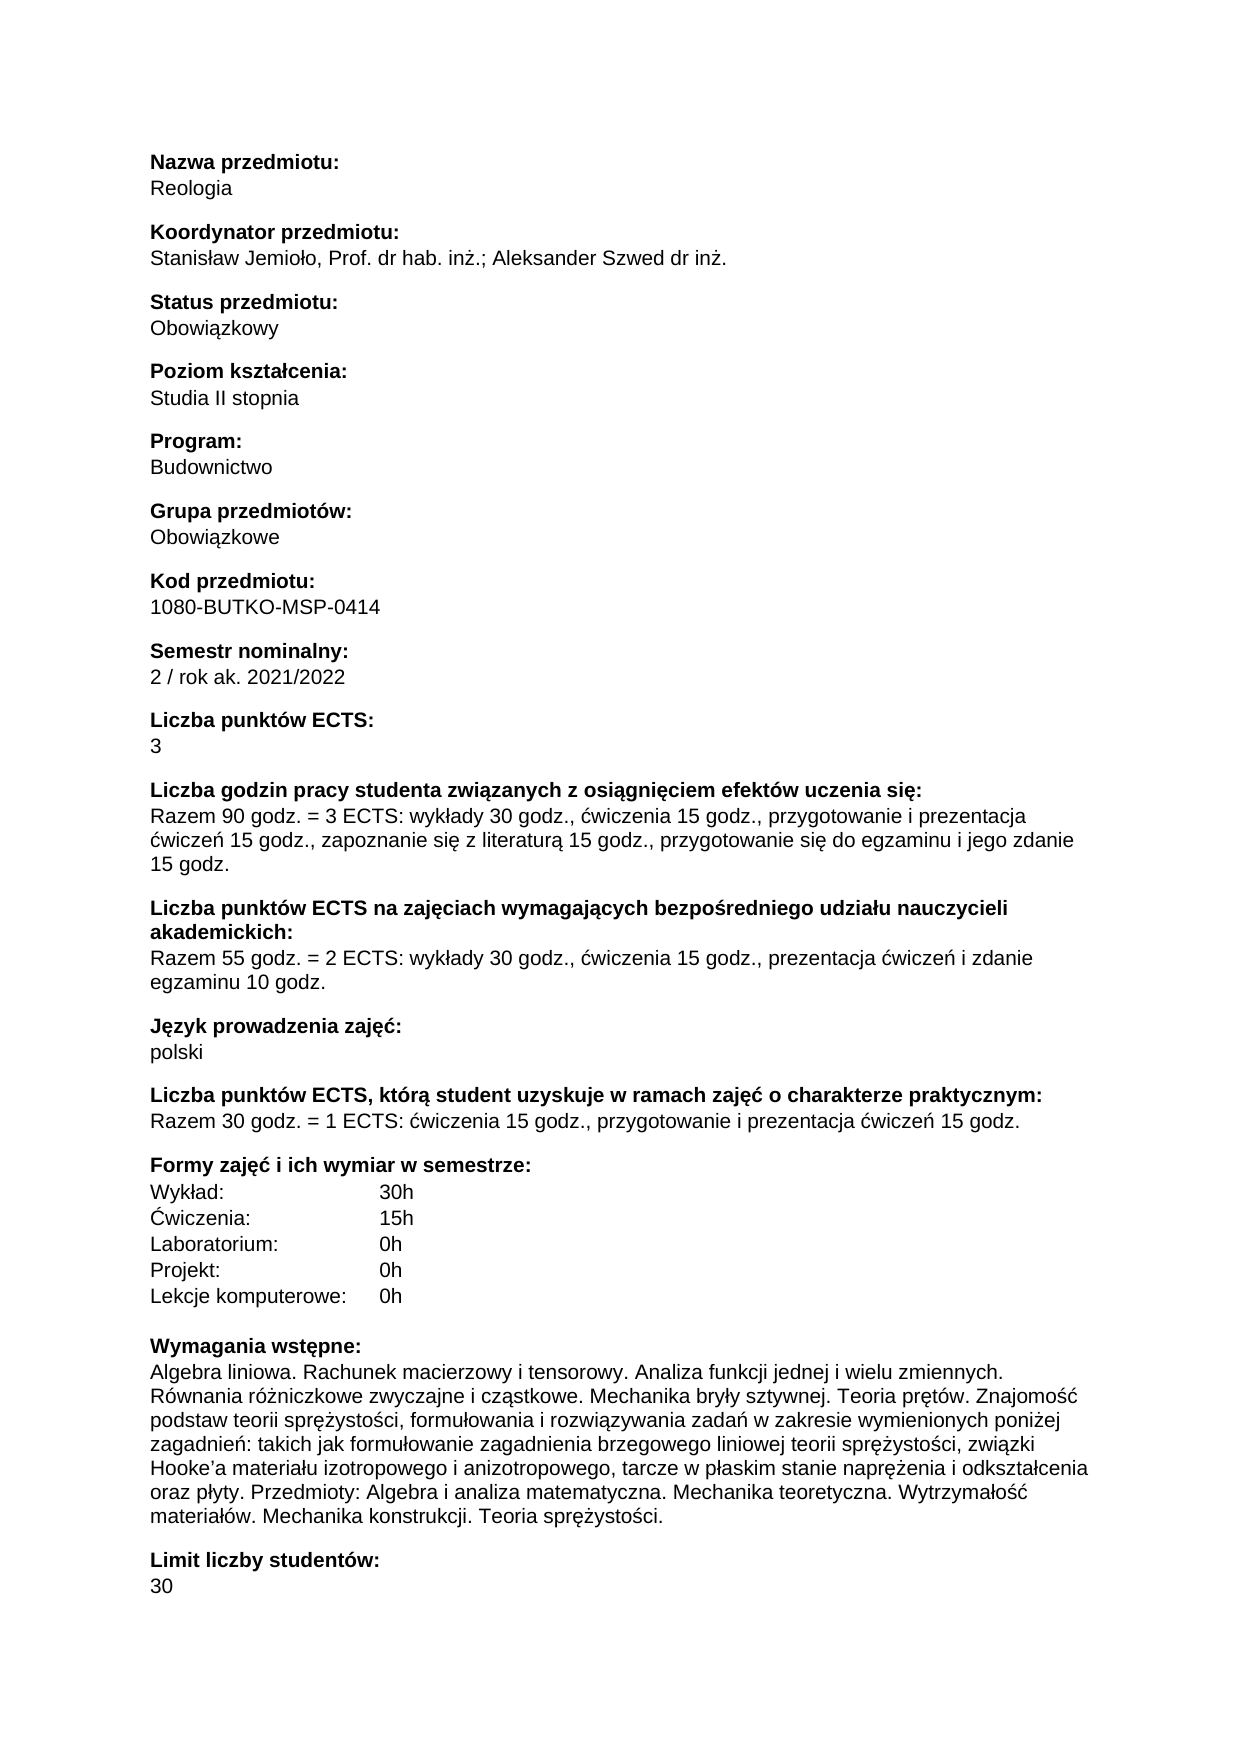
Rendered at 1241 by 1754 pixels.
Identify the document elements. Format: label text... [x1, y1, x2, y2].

text Koordynator przedmiotu: [150, 220, 1090, 244]
text Liczba godzin pracy studenta związanych z osiągnięciem efektów uczenia się: [150, 778, 1090, 802]
table_cell Ćwiczenia: [140, 1206, 367, 1230]
text Stanisław Jemioło, Prof. dr hab. inż.; Aleksander Szwed dr inż. [150, 246, 1090, 270]
table_header Wykład: [140, 1180, 367, 1204]
text Semestr nominalny: [150, 638, 1090, 662]
text Formy zajęć i ich wymiar w semestrze: [150, 1153, 1090, 1177]
table_cell 0h [369, 1282, 597, 1308]
text Limit liczby studentów: [150, 1547, 1090, 1571]
table_cell Laboratorium: [140, 1232, 367, 1256]
table_cell 0h [369, 1256, 597, 1282]
text 1080-BUTKO-MSP-0414 [150, 595, 1090, 619]
text polski [150, 1039, 1090, 1063]
text Wymagania wstępne: [150, 1334, 1090, 1358]
text Razem 90 godz. = 3 ECTS: wykłady 30 godz., ćwiczenia 15 godz., przygotowanie i prezentacja ćwiczeń 15 godz., zapoznanie się z literaturą 15 godz., przygotowanie się do egzaminu i jego zdanie 15 godz. [150, 804, 1090, 876]
table_cell 15h [369, 1204, 597, 1230]
text Obowiązkowe [150, 525, 1090, 549]
text Kod przedmiotu: [150, 569, 1090, 593]
text Razem 55 godz. = 2 ECTS: wykłady 30 godz., ćwiczenia 15 godz., prezentacja ćwiczeń i zdanie egzaminu 10 godz. [150, 946, 1090, 994]
table_header 30h [369, 1180, 597, 1204]
text Poziom kształcenia: [150, 359, 1090, 383]
text Razem 30 godz. = 1 ECTS: ćwiczenia 15 godz., przygotowanie i prezentacja ćwiczeń 15 godz. [150, 1109, 1090, 1133]
text Liczba punktów ECTS na zajęciach wymagających bezpośredniego udziału nauczycieli akademickich: [150, 896, 1090, 944]
text 30 [150, 1573, 1090, 1597]
text Algebra liniowa. Rachunek macierzowy i tensorowy. Analiza funkcji jednej i wielu zmiennych. Równania różniczkowe zwyczajne i cząstkowe. Mechanika bryły sztywnej. Teoria prętów. Znajomość podstaw teorii sprężystości, formułowania i rozwiązywania zadań w zakresie wymienionych poniżej zagadnień: takich jak formułowanie zagadnienia brzegowego liniowej teorii sprężystości, związki Hooke’a materiału izotropowego i anizotropowego, tarcze w płaskim stanie naprężenia i odkształcenia oraz płyty. Przedmioty: Algebra i analiza matematyczna. Mechanika teoretyczna. Wytrzymałość materiałów. Mechanika konstrukcji. Teoria sprężystości. [150, 1360, 1090, 1528]
text Reologia [150, 176, 1090, 200]
text Liczba punktów ECTS: [150, 708, 1090, 732]
text Obowiązkowy [150, 316, 1090, 339]
table_cell 0h [369, 1230, 597, 1256]
text Liczba punktów ECTS, którą student uzyskuje w ramach zajęć o charakterze praktycznym: [150, 1083, 1090, 1107]
text 2 / rok ak. 2021/2022 [150, 664, 1090, 688]
text 3 [150, 734, 1090, 758]
table_cell Projekt: [140, 1258, 367, 1282]
text Status przedmiotu: [150, 289, 1090, 313]
text Studia II stopnia [150, 385, 1090, 409]
text Grupa przedmiotów: [150, 499, 1090, 523]
text Budownictwo [150, 455, 1090, 479]
table_cell Lekcje komputerowe: [140, 1284, 367, 1308]
text Nazwa przedmiotu: [150, 150, 1090, 174]
text Język prowadzenia zajęć: [150, 1013, 1090, 1037]
text Program: [150, 429, 1090, 453]
